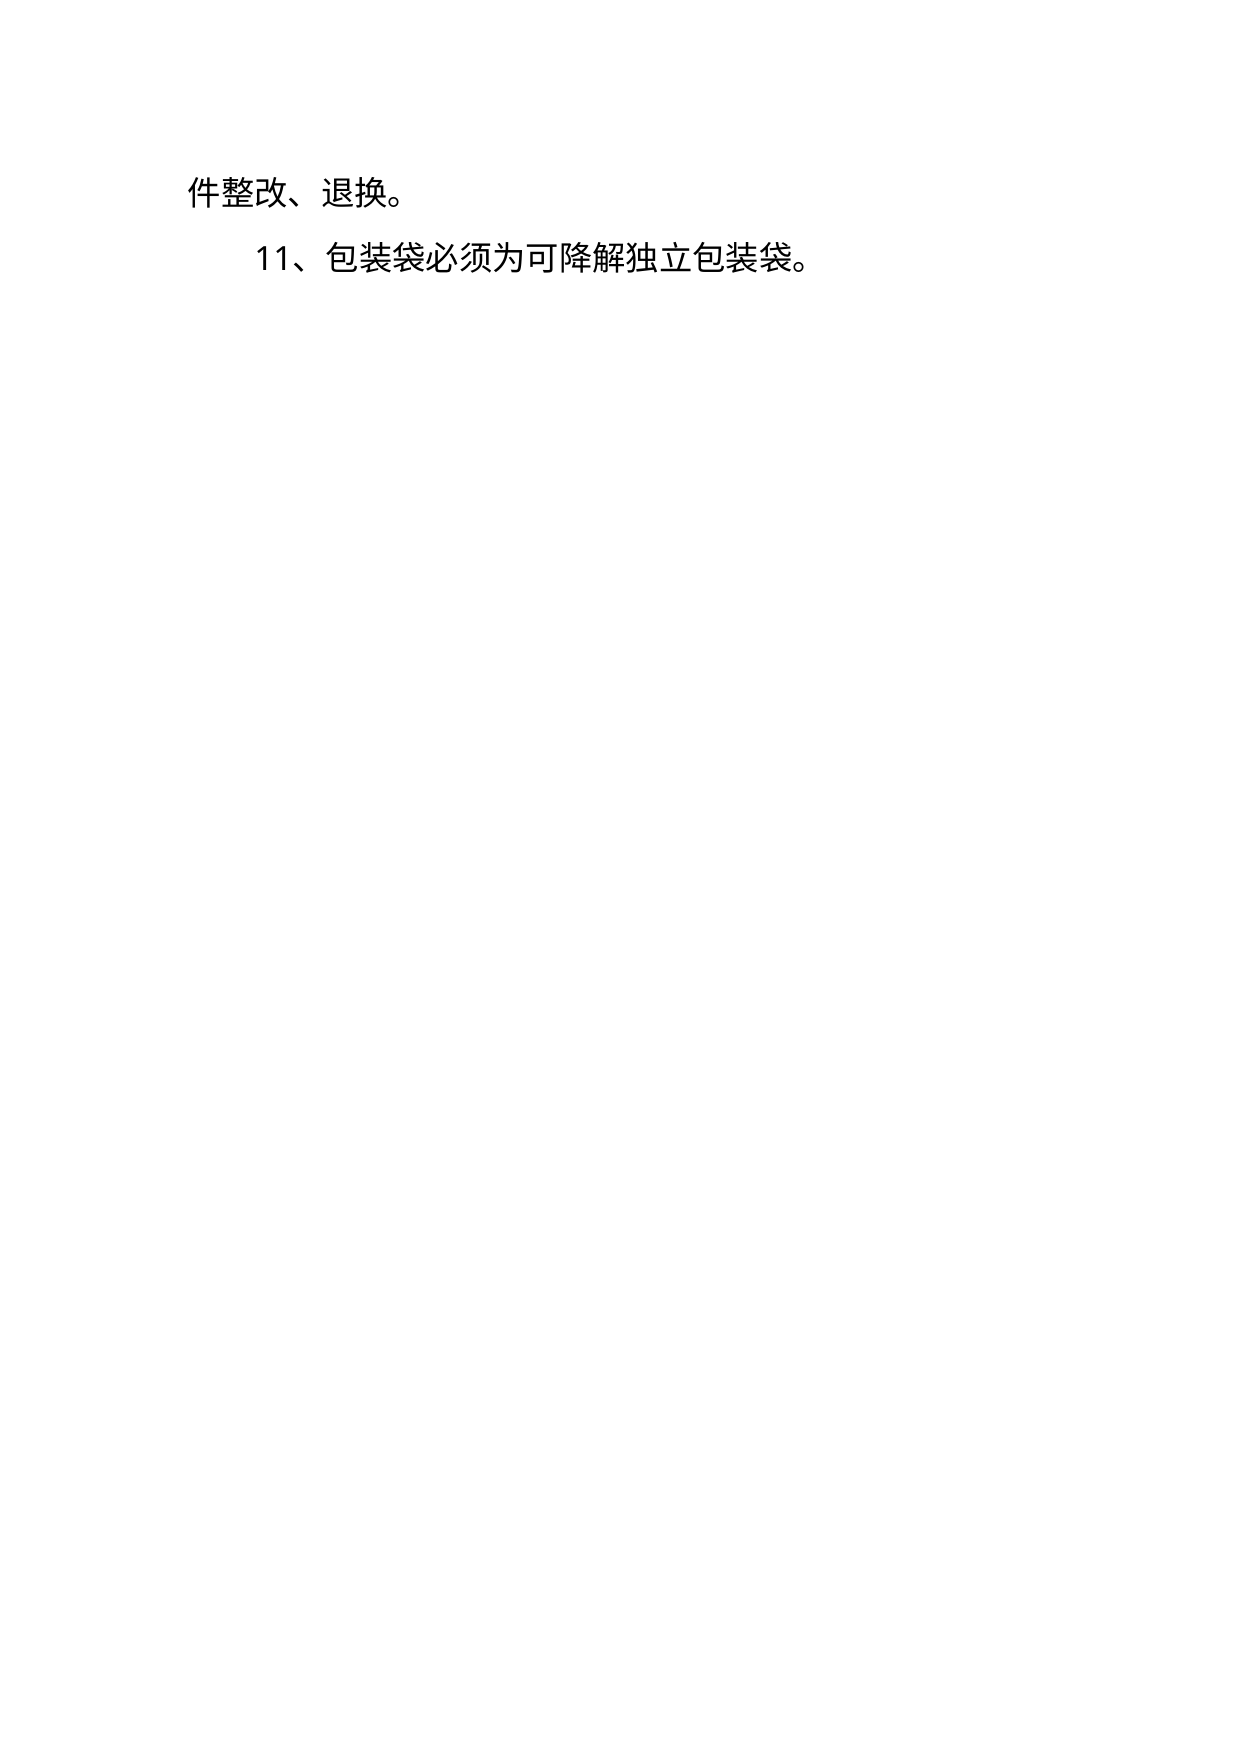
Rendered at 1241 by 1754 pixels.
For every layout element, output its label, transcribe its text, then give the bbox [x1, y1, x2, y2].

text 11、包装袋必须为可降解独立包装袋。 [187, 223, 1053, 288]
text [187, 158, 1053, 223]
